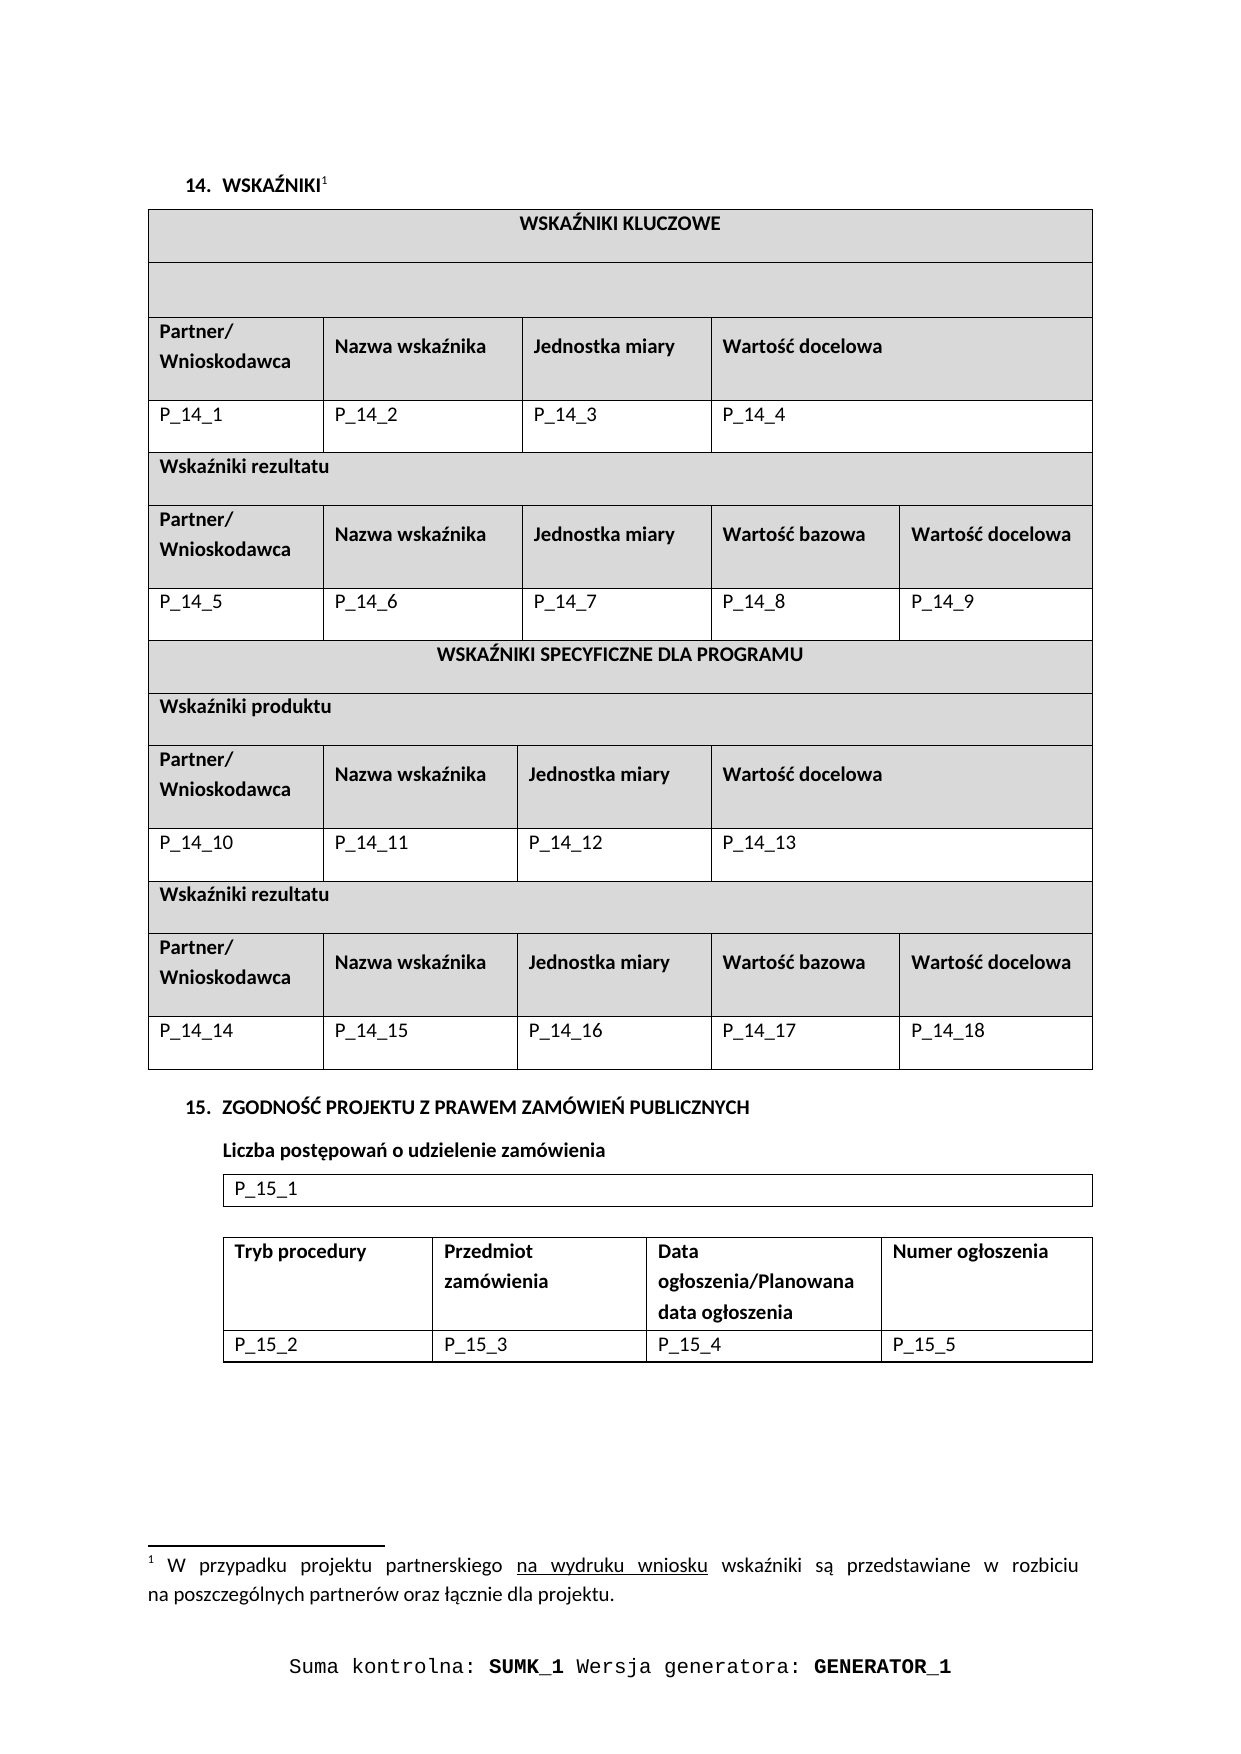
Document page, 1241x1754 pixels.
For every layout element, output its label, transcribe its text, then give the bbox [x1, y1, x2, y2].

table_cell P_14_11 [324, 829, 517, 881]
table_cell P_14_17 [712, 1017, 899, 1068]
table_cell P_14_9 [900, 589, 1092, 640]
table_header Data ogłoszenia/Planowana data ogłoszenia [647, 1238, 881, 1330]
table_header P_15_1 [224, 1175, 1092, 1206]
table_cell WSKAŹNIKI SPECYFICZNE DLA PROGRAMU [149, 641, 1092, 693]
table_cell P_15_2 [224, 1331, 432, 1361]
table_cell P_14_1 [149, 401, 323, 452]
table_cell P_14_4 [712, 401, 1092, 452]
table_cell Nazwa wskaźnika [324, 934, 517, 1016]
table_header WSKAŹNIKI KLUCZOWE [149, 210, 1092, 262]
table_cell P_14_7 [523, 589, 711, 640]
text WSKAŹNIKI [185, 173, 1093, 198]
table_cell Partner/ Wnioskodawca [149, 318, 323, 400]
table_cell P_14_6 [324, 589, 522, 640]
table_cell P_14_3 [523, 401, 711, 452]
table_cell P_14_8 [712, 589, 899, 640]
table_cell P_14_10 [149, 829, 323, 881]
table_cell Jednostka miary [523, 506, 711, 588]
table_cell Partner/ Wnioskodawca [149, 506, 323, 588]
table_header Numer ogłoszenia [882, 1238, 1092, 1330]
table_cell P_14_2 [324, 401, 522, 452]
table_cell P_14_16 [518, 1017, 711, 1068]
table_cell Wskaźniki rezultatu [149, 453, 1092, 505]
table_cell Jednostka miary [518, 934, 711, 1016]
list Liczba postępowań o udzielenie zamówienia [223, 1137, 1093, 1163]
table_cell P_14_13 [712, 829, 1092, 881]
table_cell Partner/ Wnioskodawca [149, 746, 323, 828]
table_cell Wskaźniki rezultatu [149, 882, 1092, 933]
table_cell Wskaźniki produktu [149, 694, 1092, 745]
table_cell Nazwa wskaźnika [324, 746, 517, 828]
table_cell Nazwa wskaźnika [324, 506, 522, 588]
table_cell Partner/ Wnioskodawca [149, 934, 323, 1016]
table_cell P_15_5 [882, 1331, 1092, 1361]
table_cell Wartość docelowa [712, 318, 1092, 400]
table_cell P_14_18 [900, 1017, 1092, 1068]
table_cell P_14_15 [324, 1017, 517, 1068]
text ZGODNOŚĆ PROJEKTU Z PRAWEM ZAMÓWIEŃ PUBLICZNYCH [185, 1094, 1093, 1120]
table_header Tryb procedury [224, 1238, 432, 1330]
table_cell Jednostka miary [523, 318, 711, 400]
table_cell P_15_3 [433, 1331, 646, 1361]
table_cell Nazwa wskaźnika [324, 318, 522, 400]
table_cell Wartość bazowa [712, 506, 899, 588]
table_cell Wartość docelowa [712, 746, 1092, 828]
table_cell Wartość docelowa [900, 934, 1092, 1016]
table_cell P_14_5 [149, 589, 323, 640]
table_cell Wartość bazowa [712, 934, 899, 1016]
table_cell P_15_4 [647, 1331, 881, 1361]
table_cell Jednostka miary [518, 746, 711, 828]
table_cell Wartość docelowa [900, 506, 1092, 588]
table_cell [149, 263, 1092, 317]
table_cell P_14_12 [518, 829, 711, 881]
table_header Przedmiot zamówienia [433, 1238, 646, 1330]
table_cell P_14_14 [149, 1017, 323, 1068]
